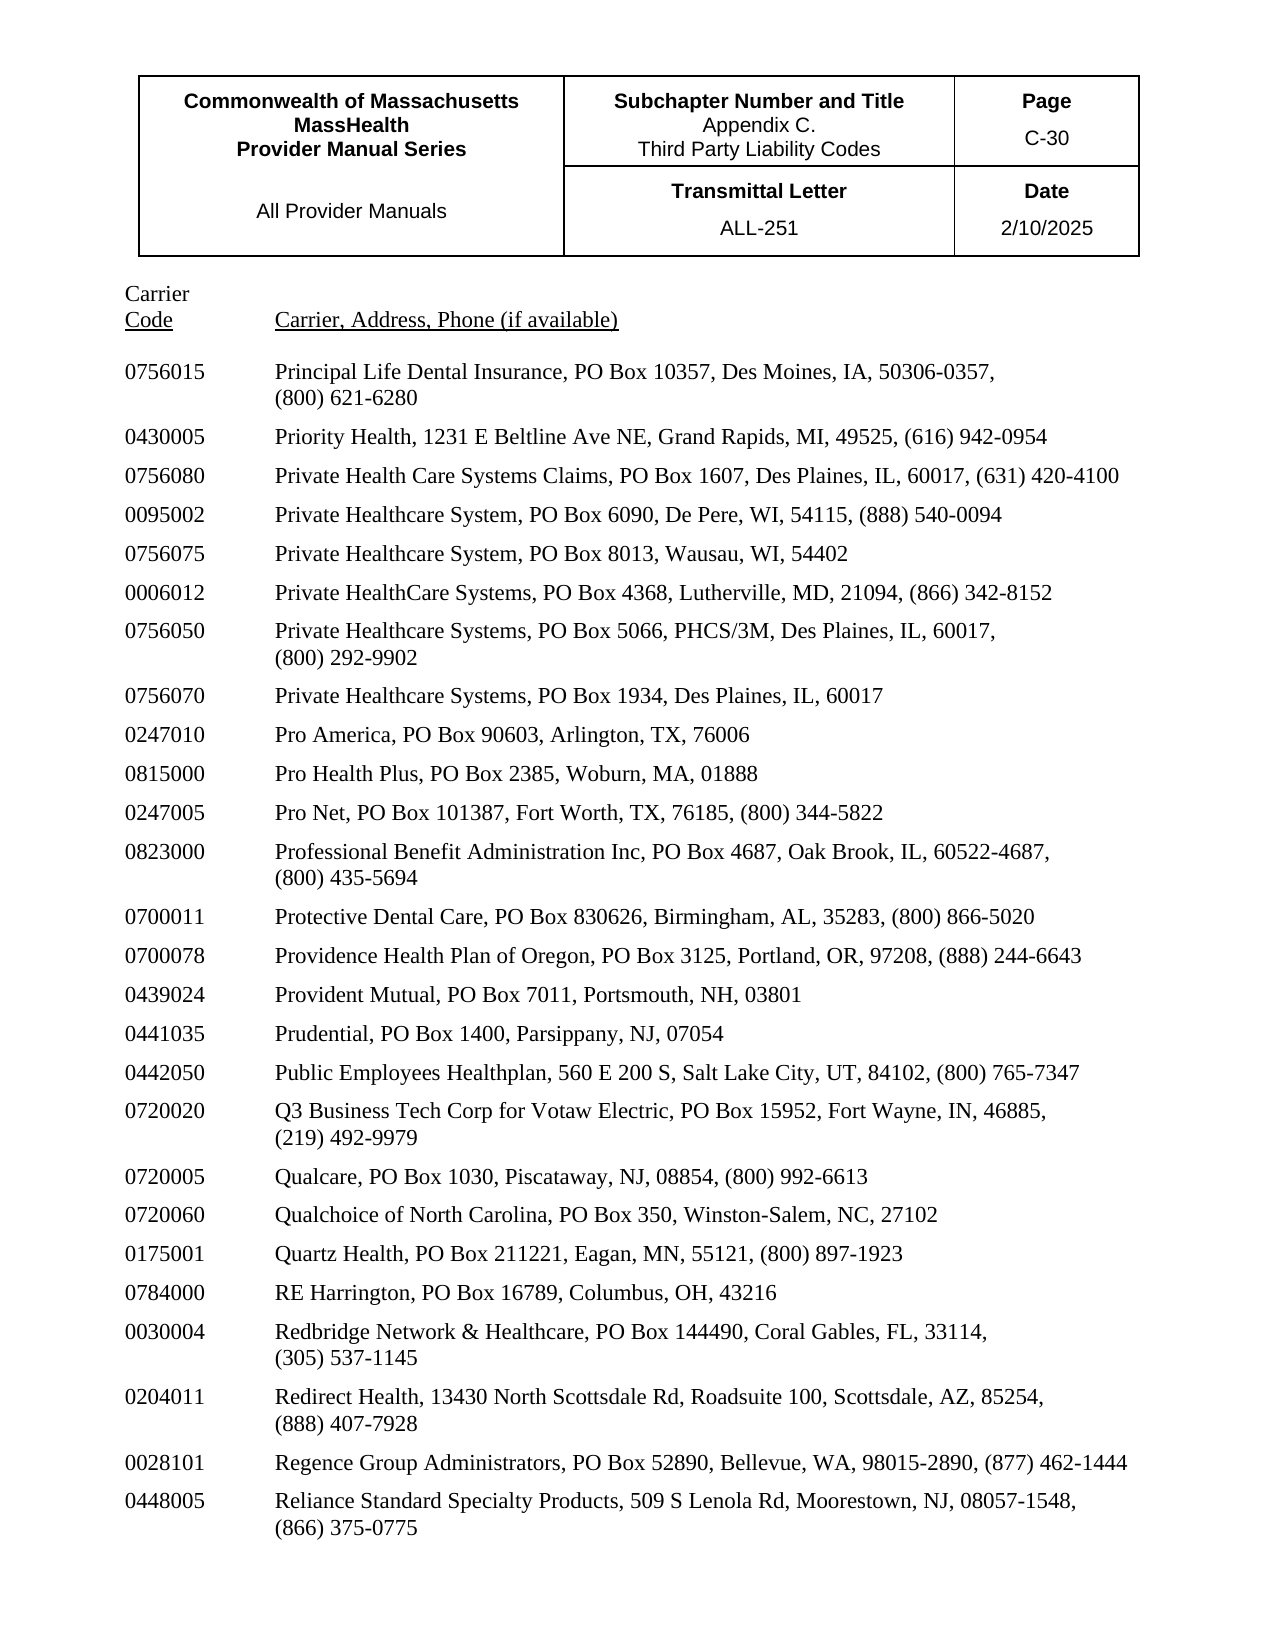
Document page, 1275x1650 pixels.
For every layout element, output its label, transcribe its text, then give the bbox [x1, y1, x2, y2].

text (800) 292-9902 [199, 644, 1151, 670]
text 0006012 Private HealthCare Systems, PO Box 4368, Lutherville, MD, 21094, (866) 342-8152 [124, 578, 1151, 605]
text (888) 407-7928 [199, 1410, 1151, 1436]
text 0247010 Pro America, PO Box 90603, Arlington, TX, 76006 [124, 721, 1151, 748]
text (305) 537-1145 [199, 1344, 1151, 1371]
text 0247005 Pro Net, PO Box 101387, Fort Worth, TX, 76185, (800) 344-5822 [124, 799, 1151, 826]
text 0720060 Qualchoice of North Carolina, PO Box 350, Winston-Salem, NC, 27102 [124, 1202, 1151, 1228]
text (219) 492-9979 [199, 1124, 1151, 1150]
text (800) 621-6280 [199, 384, 1151, 411]
text 0441035 Prudential, PO Box 1400, Parsippany, NJ, 07054 [124, 1020, 1151, 1046]
text 0720020 Q3 Business Tech Corp for Votaw Electric, PO Box 15952, Fort Wayne, IN, 46885, [124, 1097, 1151, 1124]
text 0439024 Provident Mutual, PO Box 7011, Portsmouth, NH, 03801 [124, 981, 1151, 1007]
text 0700011 Protective Dental Care, PO Box 830626, Birmingham, AL, 35283, (800) 866-5020 [124, 903, 1151, 929]
text 0784000 RE Harrington, PO Box 16789, Columbus, OH, 43216 [124, 1279, 1151, 1306]
text 0028101 Regence Group Administrators, PO Box 52890, Bellevue, WA, 98015-2890, (877) 462-1444 [124, 1448, 1151, 1475]
text 0756080 Private Health Care Systems Claims, PO Box 1607, Des Plaines, IL, 60017, (631) 420-4100 [124, 462, 1151, 488]
text 0442050 Public Employees Healthplan, 560 E 200 S, Salt Lake City, UT, 84102, (800) 765-7347 [124, 1059, 1151, 1085]
text 0030004 Redbridge Network & Healthcare, PO Box 144490, Coral Gables, FL, 33114, [124, 1318, 1151, 1344]
text 0815000 Pro Health Plus, PO Box 2385, Woburn, MA, 01888 [124, 760, 1151, 787]
text 0823000 Professional Benefit Administration Inc, PO Box 4687, Oak Brook, IL, 60522-4687, (800) 435-5694 [124, 838, 1151, 891]
text 0756015 Principal Life Dental Insurance, PO Box 10357, Des Moines, IA, 50306-0357, [124, 358, 1151, 384]
text 0204011 Redirect Health, 13430 North Scottsdale Rd, Roadsuite 100, Scottsdale, AZ, 85254, [124, 1383, 1151, 1410]
text 0756075 Private Healthcare System, PO Box 8013, Wausau, WI, 54402 [124, 540, 1151, 566]
text 0720005 Qualcare, PO Box 1030, Piscataway, NJ, 08854, (800) 992-6613 [124, 1163, 1151, 1189]
text 0175001 Quartz Health, PO Box 211221, Eagan, MN, 55121, (800) 897-1923 [124, 1240, 1151, 1267]
text 0448005 Reliance Standard Specialty Products, 509 S Lenola Rd, Moorestown, NJ, 08057-1548, (866) 375-0775 [124, 1487, 1151, 1540]
text 0095002 Private Healthcare System, PO Box 6090, De Pere, WI, 54115, (888) 540-0094 [124, 501, 1151, 527]
text 0700078 Providence Health Plan of Oregon, PO Box 3125, Portland, OR, 97208, (888) 244-6643 [124, 942, 1151, 968]
text 0430005 Priority Health, 1231 E Beltline Ave NE, Grand Rapids, MI, 49525, (616) 942-0954 [124, 423, 1151, 449]
text 0756050 Private Healthcare Systems, PO Box 5066, PHCS/3M, Des Plaines, IL, 60017, [124, 617, 1151, 644]
text 0756070 Private Healthcare Systems, PO Box 1934, Des Plaines, IL, 60017 [124, 683, 1151, 709]
